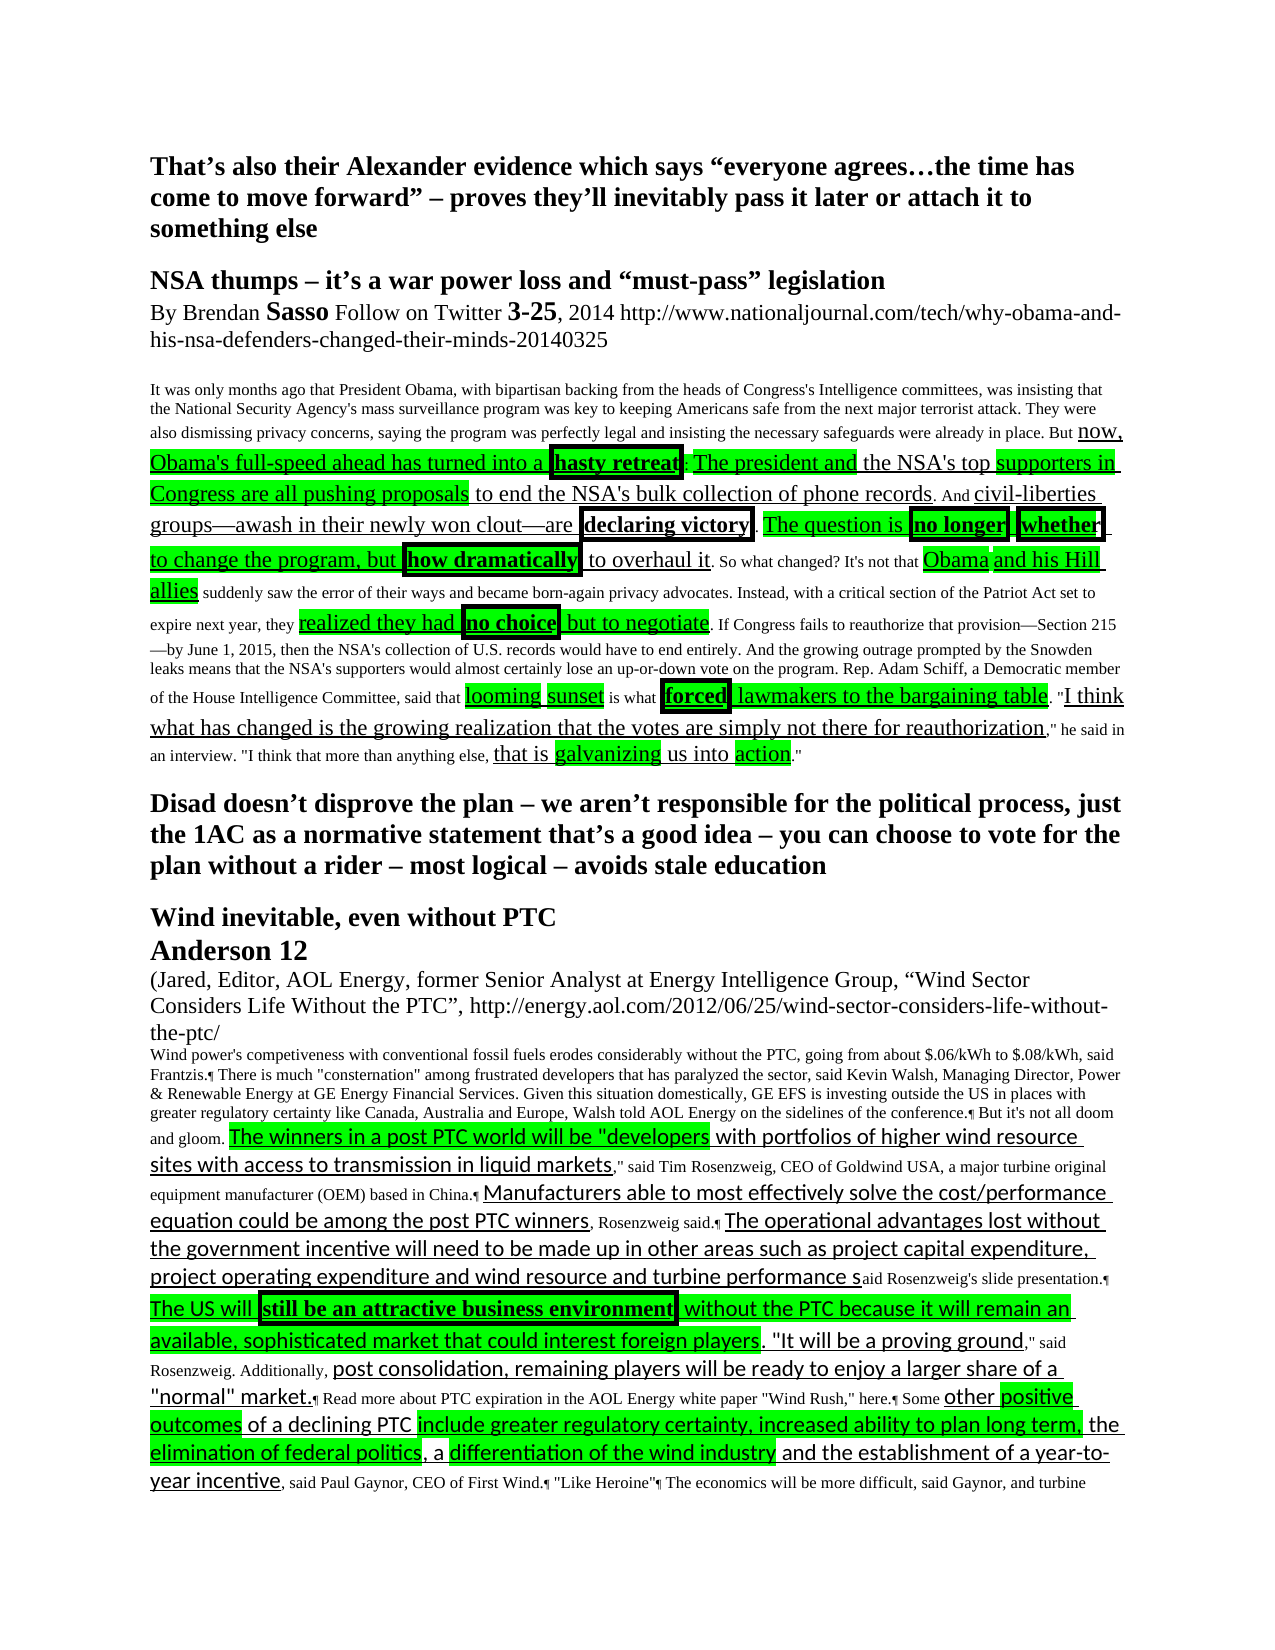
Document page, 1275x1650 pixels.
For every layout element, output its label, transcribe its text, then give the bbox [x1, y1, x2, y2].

text It was only months ago that President Obama, with bipartisan backing from the heads of Congress's Intelligence committees, was insisting that the National Security Agency's mass surveillance program was key to keeping Americans safe from the next major terrorist attack. They were also dismissing privacy concerns, saying the program was perfectly legal and insisting the necessary safeguards were already in place. But now, Obama's full-speed ahead has turned into a hasty retreat: The president and the NSA's top supporters in Congress are all pushing proposals to end the NSA's bulk collection of phone records. And civil-liberties groups—awash in their newly won clout—are declaring victory. The question is no longer whether to change the program, but how dramatically to overhaul it. So what changed? It's not that Obama and his Hill allies suddenly saw the error of their ways and became born-again privacy advocates. Instead, with a critical section of the Patriot Act set to expire next year, they realized they had no choice but to negotiate. If Congress fails to reauthorize that provision—Section 215—by June 1, 2015, then the NSA's collection of U.S. records would have to end entirely. And the growing outrage prompted by the Snowden leaks means that the NSA's supporters would almost certainly lose an up-or-down vote on the program. Rep. Adam Schiff, a Democratic member of the House Intelligence Committee, said that looming sunset is what forced lawmakers to the bargaining table. "I think what has changed is the growing realization that the votes are simply not there for reauthorization," he said in an interview. "I think that more than anything else, that is galvanizing us into action." [150, 379, 1125, 766]
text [150, 1435, 1125, 1494]
subtitle That’s also their Alexander evidence which says “everyone agrees…the time has come to move forward” – proves they’ll inevitably pass it later or attach it to something else [150, 150, 1125, 243]
text By Brendan Sasso Follow on Twitter 3-25, 2014 http://www.nationaljournal.com/tech/why-obama-and-his-nsa-defenders-changed-their-minds-20140325 [150, 295, 1125, 353]
subtitle NSA thumps – it’s a war power loss and “must-pass” legislation [150, 264, 1125, 295]
text Anderson 12 [150, 933, 1125, 966]
subtitle Disad doesn’t disprove the plan – we aren’t responsible for the political process, just the 1AC as a normative statement that’s a good idea – you can choose to vote for the plan without a rider – most logical – avoids stale education [150, 787, 1125, 881]
subtitle Wind inevitable, even without PTC [150, 901, 1125, 933]
text (Jared, Editor, AOL Energy, former Senior Analyst at Energy Intelligence Group, “Wind Sector Considers Life Without the PTC”, http://energy.aol.com/2012/06/25/wind-sector-considers-life-without-the-ptc/ [150, 966, 1125, 1045]
